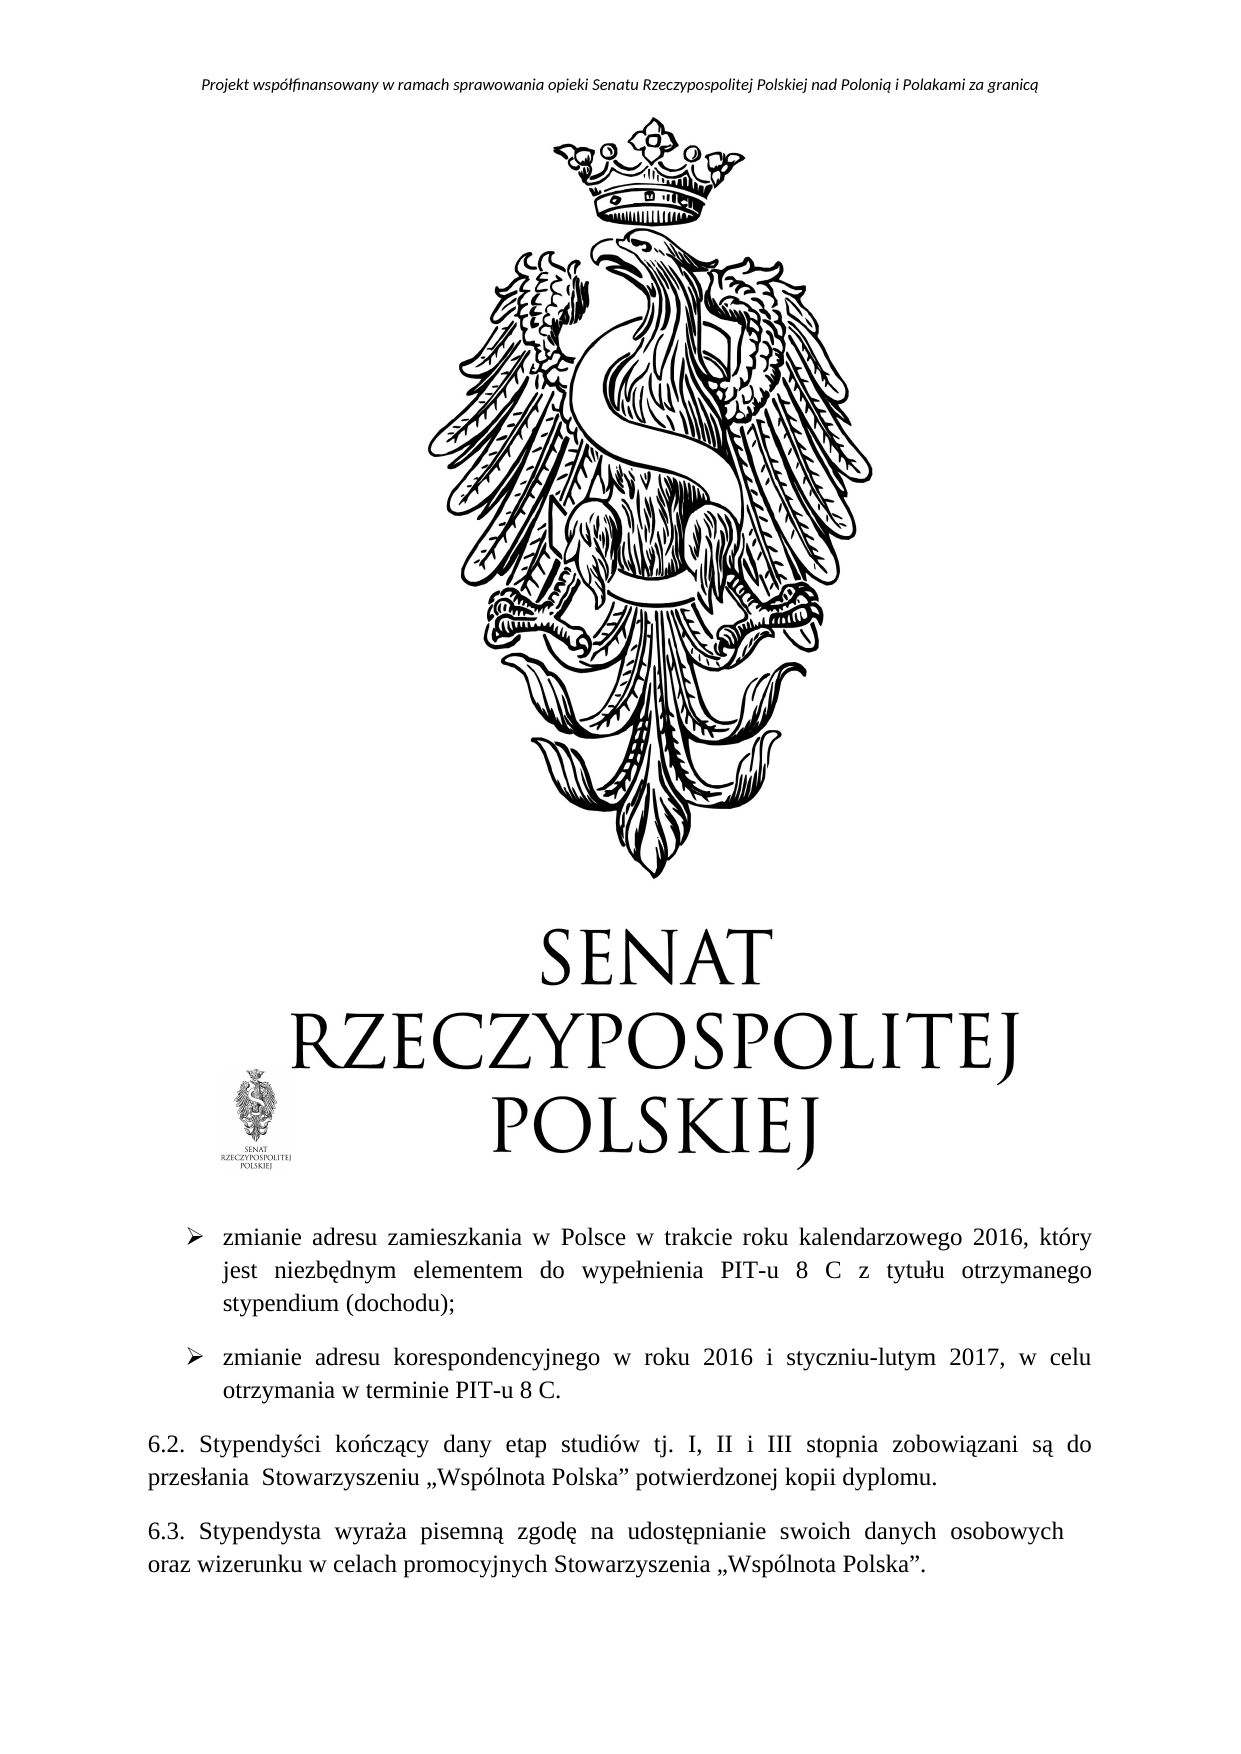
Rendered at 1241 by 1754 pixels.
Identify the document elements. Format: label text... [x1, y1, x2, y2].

text 6.3. Stypendysta wyraża pisemną zgodę na udostępnianie swoich danych osobowych oraz wizerunku w celach promocyjnych Stowarzyszenia „Wspólnota Polska”. [148, 1516, 1093, 1578]
text 6.2. Stypendyści kończący dany etap studiów tj. I, II i III stopnia zobowiązani są do przesłania Stowarzyszeniu „Wspólnota Polska” potwierdzonej kopii dyplomu. [148, 1429, 1093, 1491]
list zmianie adresu zamieszkania w Polsce w trakcie roku kalendarzowego 2016, który jest niezbędnym elementem do wypełnienia PIT-u 8 C z tytułu otrzymanego stypendium (dochodu); [185, 1222, 1093, 1317]
picture [221, 117, 1019, 1170]
list zmianie adresu korespondencyjnego w roku 2016 i styczniu-lutym 2017, w celu otrzymania w terminie PIT-u 8 C. [185, 1342, 1093, 1404]
